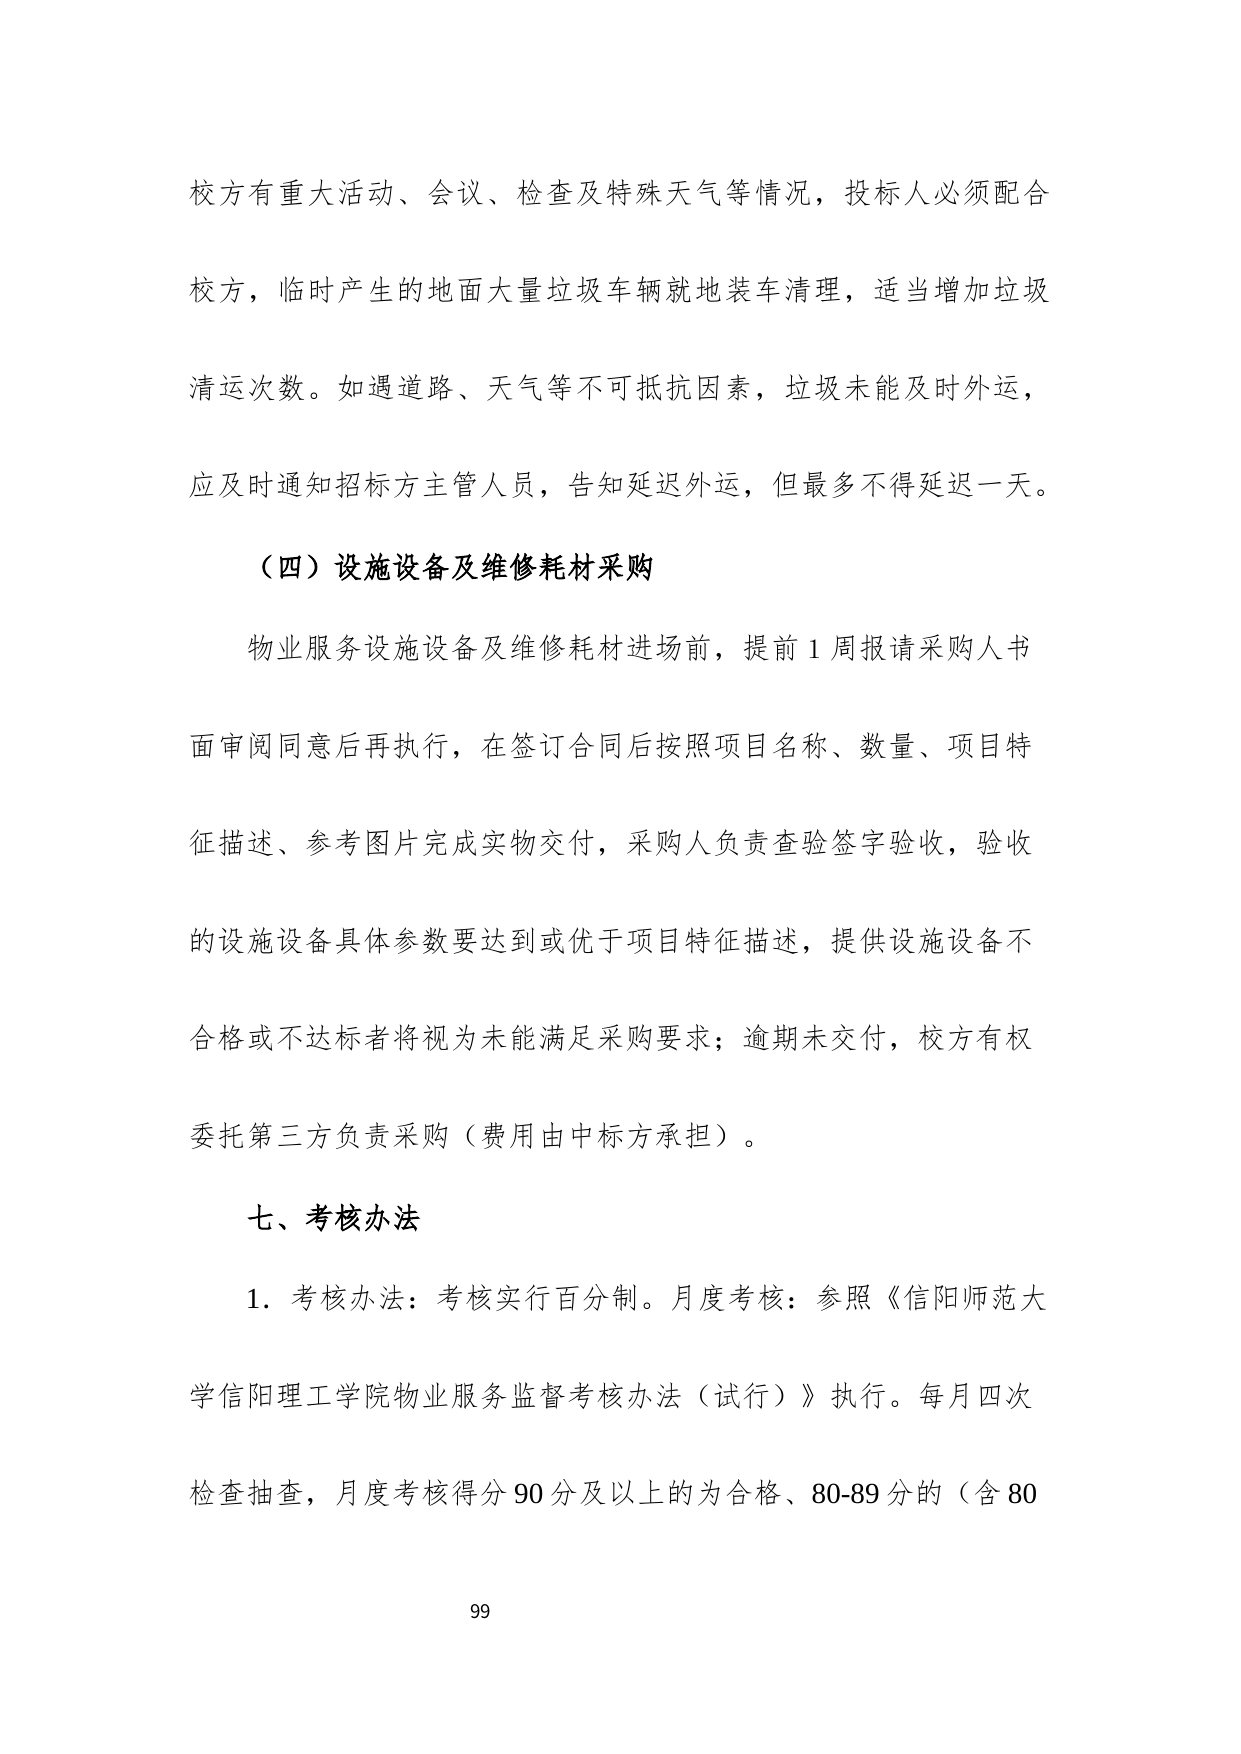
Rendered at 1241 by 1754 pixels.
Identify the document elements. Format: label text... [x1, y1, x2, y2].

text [187, 1264, 1053, 1524]
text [187, 158, 1053, 516]
text 物业服务设施设备及维修耗材进场前，提前１周报请采购人书面审阅同意后再执行，在签订合同后按照项目名称、数量、项目特征描述、参考图片完成实物交付，采购人负责查验签字验收，验收的设施设备具体参数要达到或优于项目特征描述，提供设施设备不合格或不达标者将视为未能满足采购要求；逾期未交付，校方有权委托第三方负责采购（费用由中标方承担）。 [187, 614, 1053, 1166]
text （四）设施设备及维修耗材采购 [187, 532, 1053, 597]
text 七、考核办法 [187, 1183, 1053, 1248]
